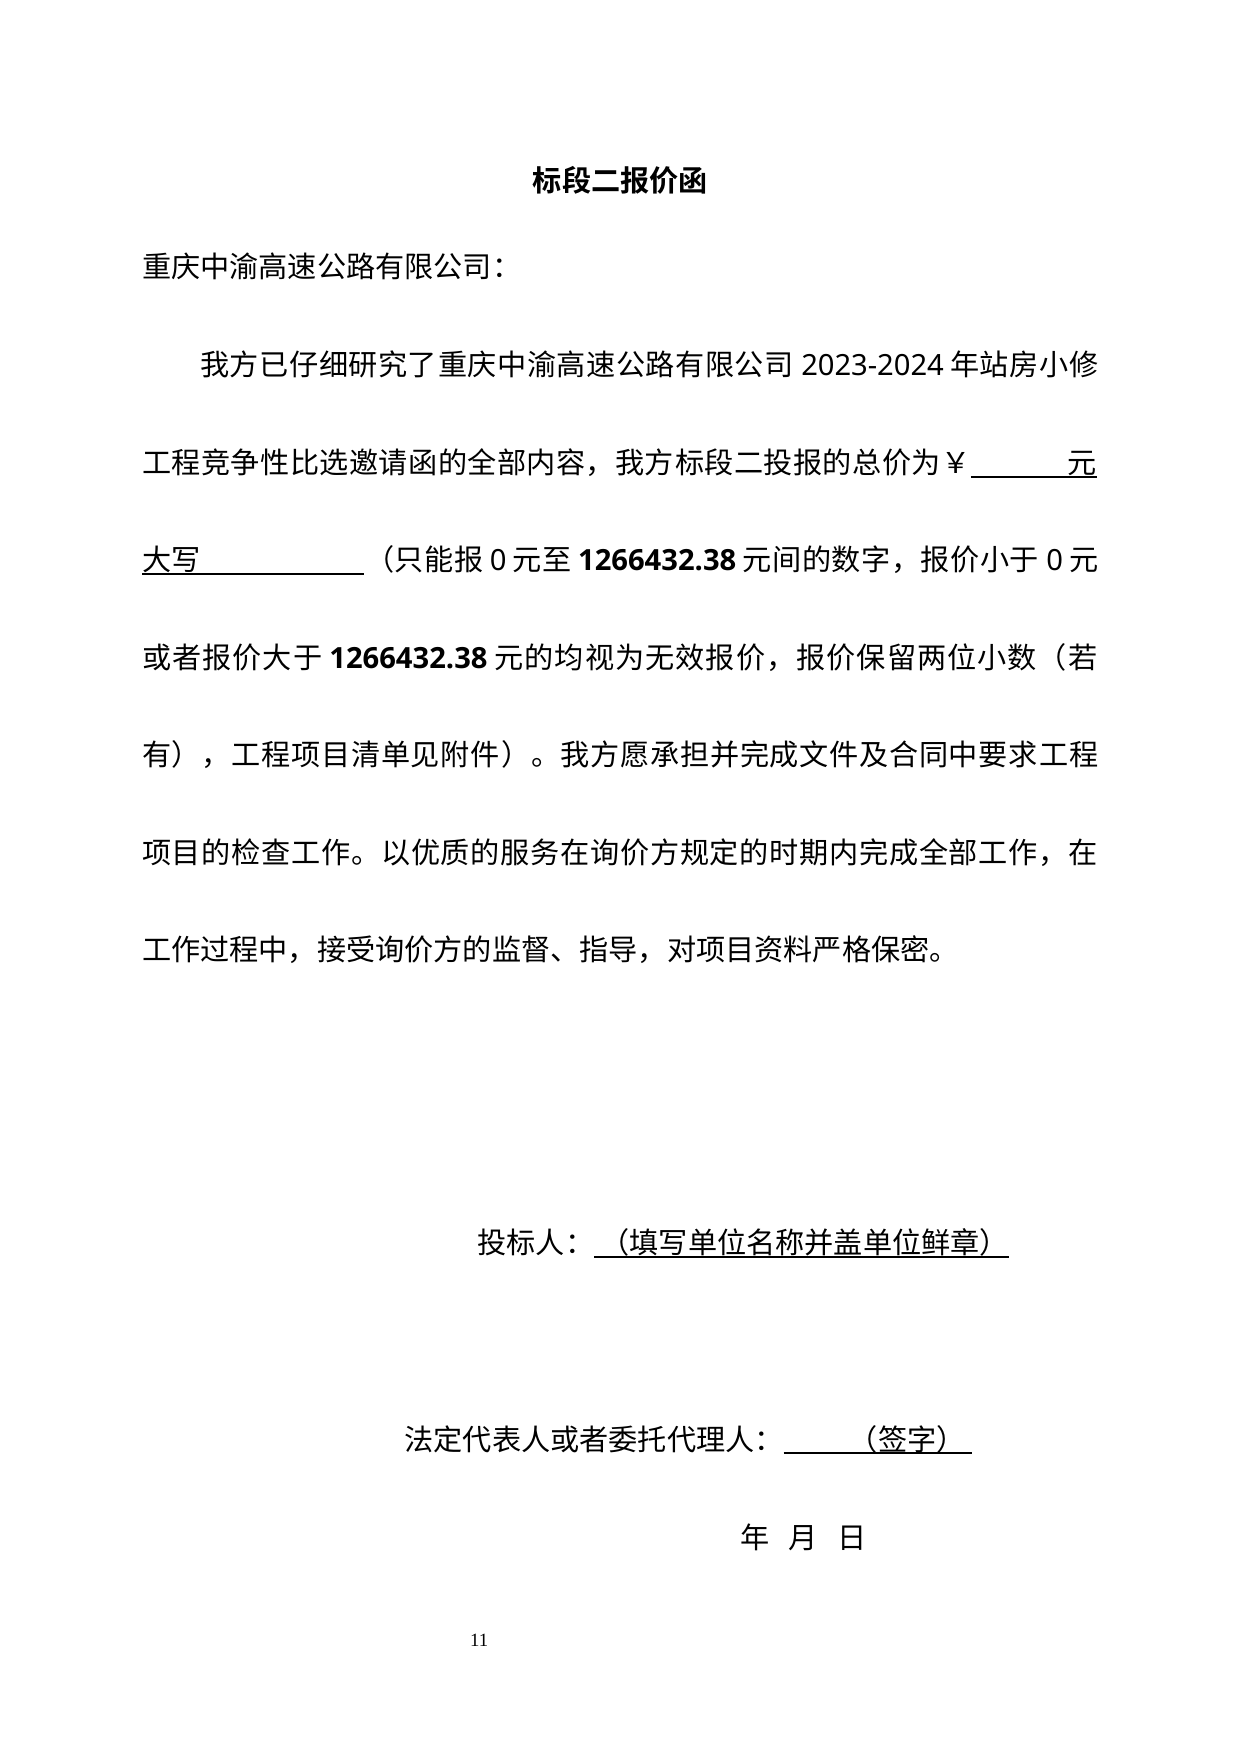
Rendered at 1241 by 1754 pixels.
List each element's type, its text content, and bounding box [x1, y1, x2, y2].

text 我方已仔细研究了重庆中渝高速公路有限公司2023-2024年站房小修工程竞争性比选邀请函的全部内容，我方标段二投报的总价为￥ 元大写 （只能报0元至1266432.38元间的数字，报价小于0元或者报价大于1266432.38元的均视为无效报价，报价保留两位小数（若有），工程项目清单见附件）。我方愿承担并完成文件及合同中要求工程项目的检查工作。以优质的服务在询价方规定的时期内完成全部工作，在工作过程中，接受询价方的监督、指导，对项目资料严格保密。 [142, 331, 1098, 981]
text 重庆中渝高速公路有限公司： [142, 232, 1098, 297]
text 法定代表人或者委托代理人： （签字） [142, 1405, 1098, 1470]
text 标段二报价函 [142, 146, 1098, 211]
text 年 月 日 [204, 1503, 1098, 1568]
text 投标人： （填写单位名称并盖单位鲜章） [142, 1209, 1098, 1274]
